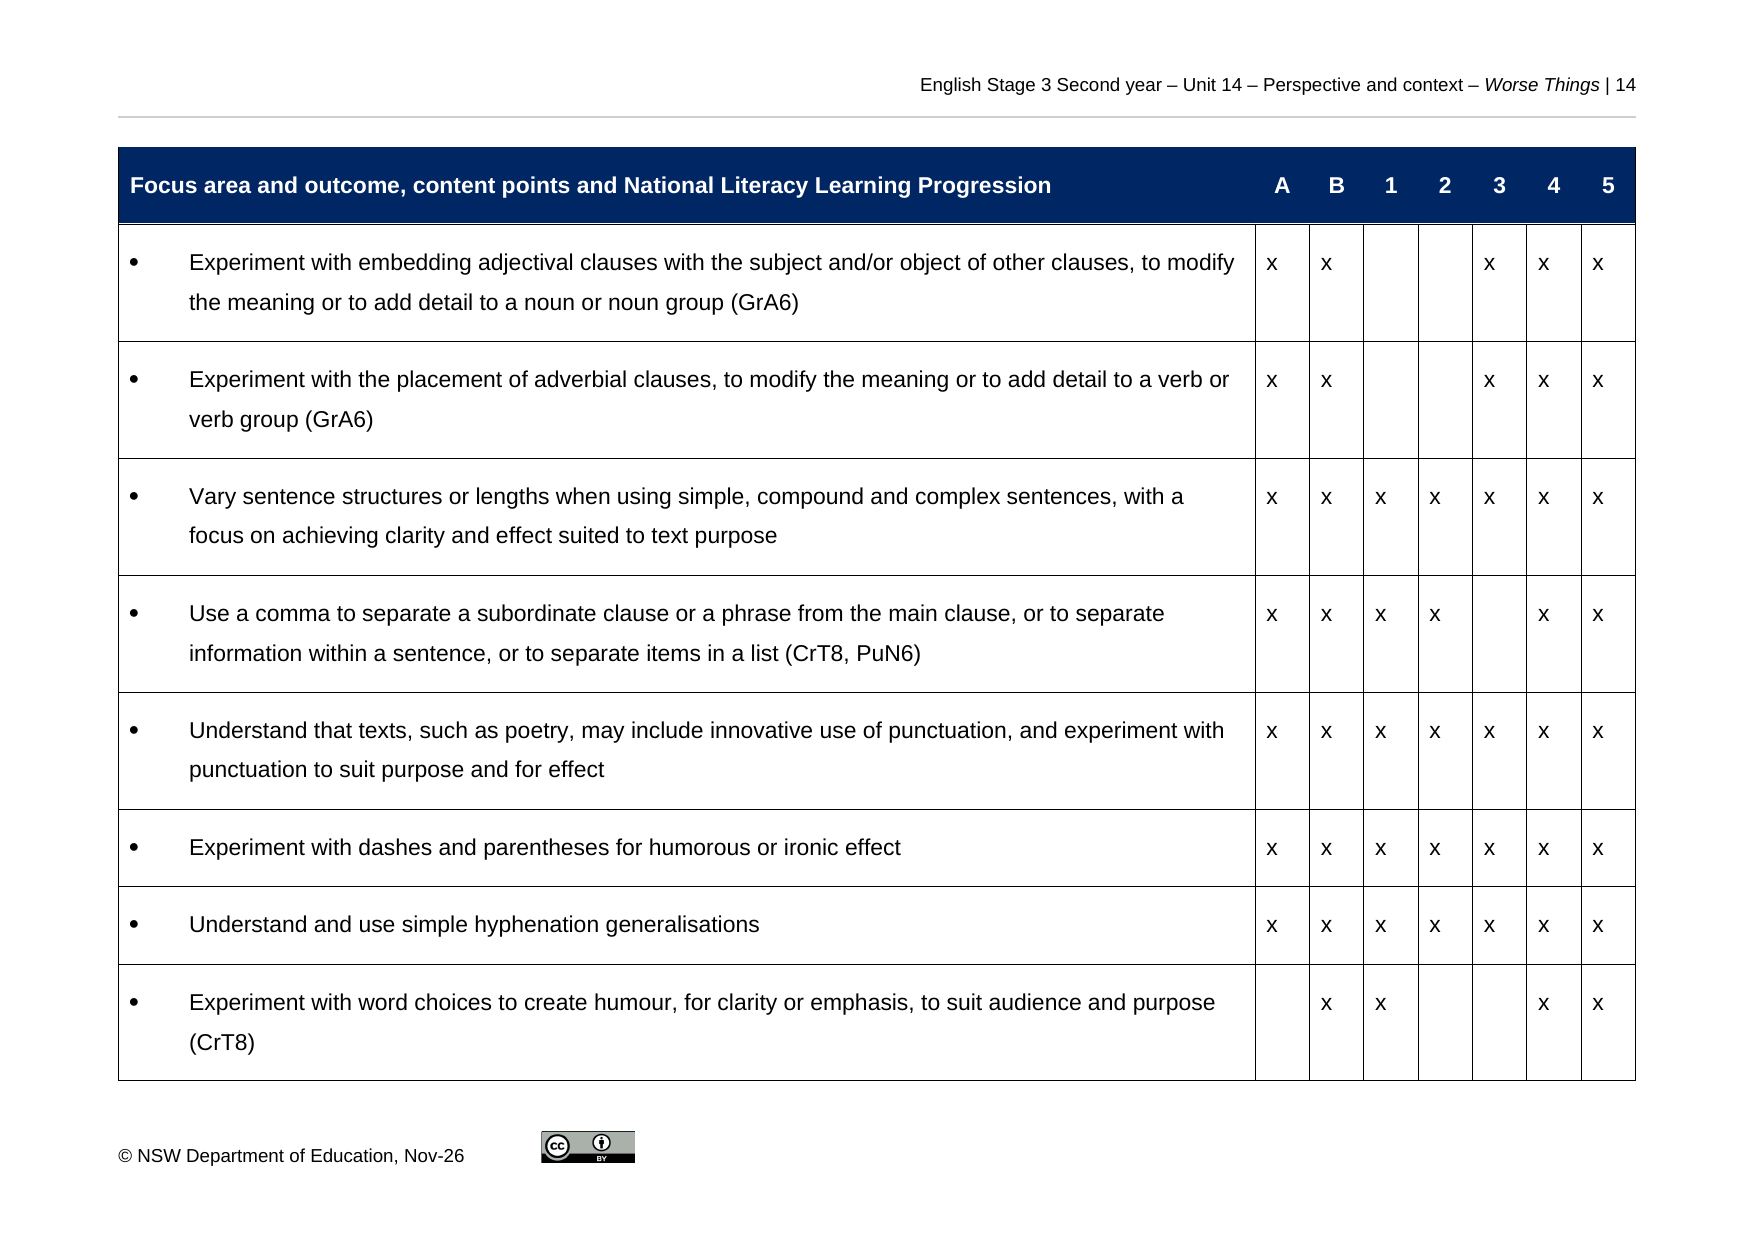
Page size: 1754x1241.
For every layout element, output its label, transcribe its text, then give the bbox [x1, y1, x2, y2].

table_header 3 [1472, 147, 1527, 223]
table_cell x [1364, 810, 1418, 886]
table_cell x [1582, 225, 1635, 341]
table_cell x [1256, 887, 1309, 963]
table_cell Use a comma to separate a subordinate clause or a phrase from the main clause, or to separate information within a sentence, or to separate items in a list (CrT8, PuN6) [119, 576, 1255, 691]
table_header B [1309, 147, 1364, 223]
table_cell x [1256, 459, 1309, 574]
table_cell Experiment with embedding adjectival clauses with the subject and/or object of other clauses, to modify the meaning or to add detail to a noun or noun group (GrA6) [119, 225, 1255, 341]
table_cell Experiment with the placement of adverbial clauses, to modify the meaning or to add detail to a verb or verb group (GrA6) [119, 342, 1255, 457]
table_cell x [1527, 225, 1581, 341]
table_header A [1255, 147, 1309, 223]
table_cell x [1364, 576, 1418, 691]
table_cell x [1582, 342, 1635, 457]
table_cell x [1310, 693, 1363, 808]
table_cell x [1310, 459, 1363, 574]
table_cell x [1473, 459, 1526, 574]
table_cell [1419, 225, 1472, 341]
table_cell x [1310, 887, 1363, 963]
table_cell x [1527, 576, 1581, 691]
table_cell x [1364, 887, 1418, 963]
table_cell x [1256, 225, 1309, 341]
table_cell x [1527, 887, 1581, 963]
table_cell [1256, 965, 1309, 1080]
table_cell x [1527, 342, 1581, 457]
table_cell x [1582, 459, 1635, 574]
table_cell [1364, 225, 1418, 341]
table_cell x [1256, 342, 1309, 457]
table_cell x [1419, 810, 1472, 886]
table_cell x [1473, 342, 1526, 457]
table_cell x [1310, 342, 1363, 457]
table_cell [1473, 965, 1526, 1080]
table_cell [1419, 342, 1472, 457]
table_cell x [1527, 693, 1581, 808]
table_cell x [1582, 576, 1635, 691]
table_cell x [1256, 576, 1309, 691]
table_cell x [1364, 693, 1418, 808]
table_cell x [1310, 965, 1363, 1080]
table_cell x [1256, 810, 1309, 886]
table_cell x [1419, 693, 1472, 808]
table_cell x [1473, 693, 1526, 808]
table_cell Understand that texts, such as poetry, may include innovative use of punctuation, and experiment with punctuation to suit purpose and for effect [119, 693, 1255, 808]
table_header 2 [1418, 147, 1472, 223]
table_cell x [1473, 225, 1526, 341]
table_cell [1419, 965, 1472, 1080]
table_cell x [1310, 810, 1363, 886]
table_cell x [1364, 459, 1418, 574]
table_cell x [1473, 887, 1526, 963]
table_cell x [1310, 576, 1363, 691]
table_cell x [1473, 810, 1526, 886]
table_cell x [1256, 693, 1309, 808]
table_cell [1364, 342, 1418, 457]
table_cell Understand and use simple hyphenation generalisations [119, 887, 1255, 963]
table_cell x [1527, 965, 1581, 1080]
table_cell x [1419, 576, 1472, 691]
table_cell x [1527, 459, 1581, 574]
table_cell x [1582, 887, 1635, 963]
table_cell x [1419, 459, 1472, 574]
table_cell x [1419, 887, 1472, 963]
table_cell Experiment with dashes and parentheses for humorous or ironic effect [119, 810, 1255, 886]
table_header 4 [1527, 147, 1581, 223]
table_cell x [1582, 810, 1635, 886]
table_cell [1473, 576, 1526, 691]
picture [541, 1131, 635, 1163]
table_cell Experiment with word choices to create humour, for clarity or emphasis, to suit audience and purpose (CrT8) [119, 965, 1255, 1080]
table_cell x [1582, 693, 1635, 808]
table_header Focus area and outcome, content points and National Literacy Learning Progression [119, 147, 1255, 223]
table_cell x [1364, 965, 1418, 1080]
table_cell x [1310, 225, 1363, 341]
table_header 1 [1364, 147, 1418, 223]
table_header 5 [1581, 147, 1635, 223]
table_cell x [1527, 810, 1581, 886]
table_cell Vary sentence structures or lengths when using simple, compound and complex sentences, with a focus on achieving clarity and effect suited to text purpose [119, 459, 1255, 574]
table_cell x [1582, 965, 1635, 1080]
